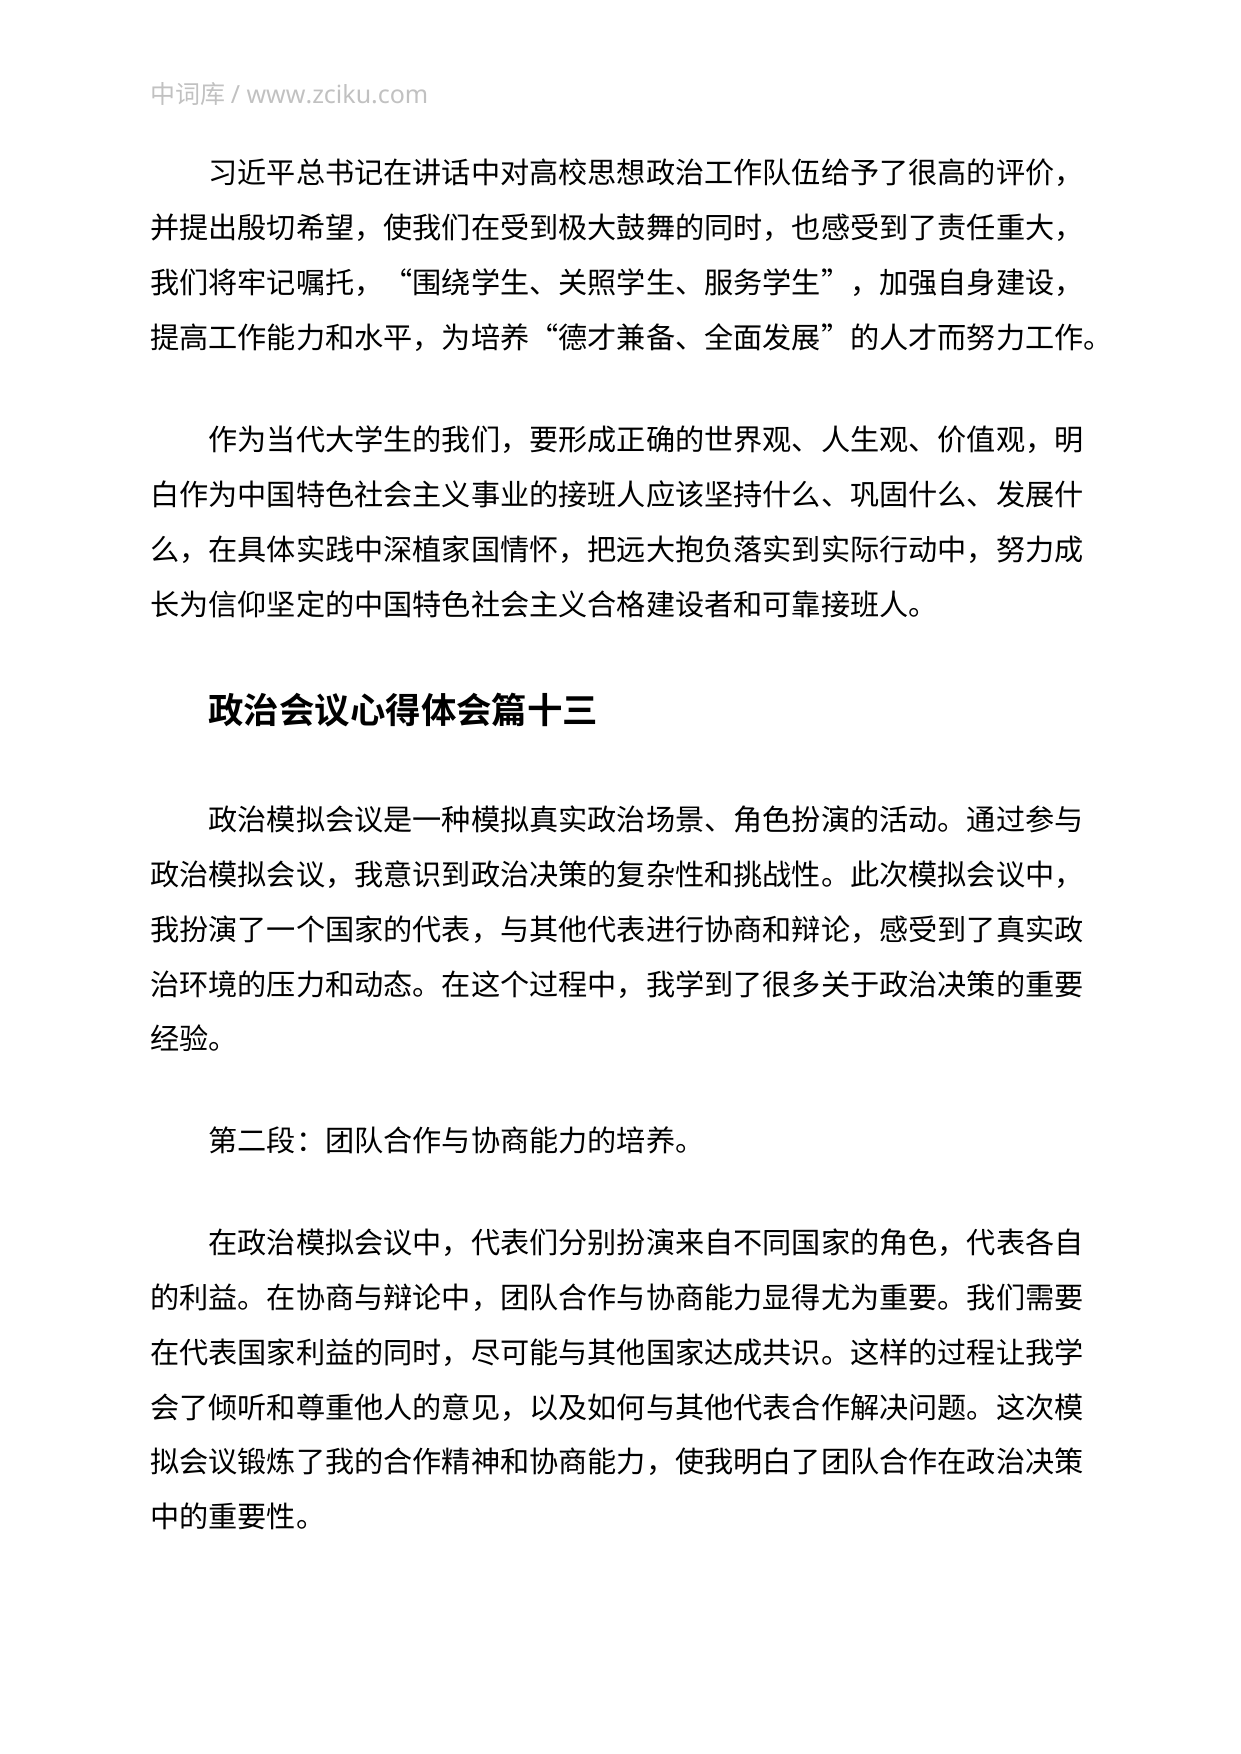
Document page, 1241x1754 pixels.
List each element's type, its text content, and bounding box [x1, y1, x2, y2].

text 政治会议心得体会篇十三 [150, 683, 1090, 734]
text 第二段：团队合作与协商能力的培养。 [150, 1118, 1090, 1160]
text 习近平总书记在讲话中对高校思想政治工作队伍给予了很高的评价，并提出殷切希望，使我们在受到极大鼓舞的同时，也感受到了责任重大，我们将牢记嘱托，“围绕学生、关照学生、服务学生”，加强自身建设，提高工作能力和水平，为培养“德才兼备、全面发展”的人才而努力工作。 [150, 150, 1090, 357]
text 政治模拟会议是一种模拟真实政治场景、角色扮演的活动。通过参与政治模拟会议，我意识到政治决策的复杂性和挑战性。此次模拟会议中，我扮演了一个国家的代表，与其他代表进行协商和辩论，感受到了真实政治环境的压力和动态。在这个过程中，我学到了很多关于政治决策的重要经验。 [150, 796, 1090, 1058]
text 在政治模拟会议中，代表们分别扮演来自不同国家的角色，代表各自的利益。在协商与辩论中，团队合作与协商能力显得尤为重要。我们需要在代表国家利益的同时，尽可能与其他国家达成共识。这样的过程让我学会了倾听和尊重他人的意见，以及如何与其他代表合作解决问题。这次模拟会议锻炼了我的合作精神和协商能力，使我明白了团队合作在政治决策中的重要性。 [150, 1219, 1090, 1536]
text 作为当代大学生的我们，要形成正确的世界观、人生观、价值观，明白作为中国特色社会主义事业的接班人应该坚持什么、巩固什么、发展什么，在具体实践中深植家国情怀，把远大抱负落实到实际行动中，努力成长为信仰坚定的中国特色社会主义合格建设者和可靠接班人。 [150, 416, 1090, 623]
